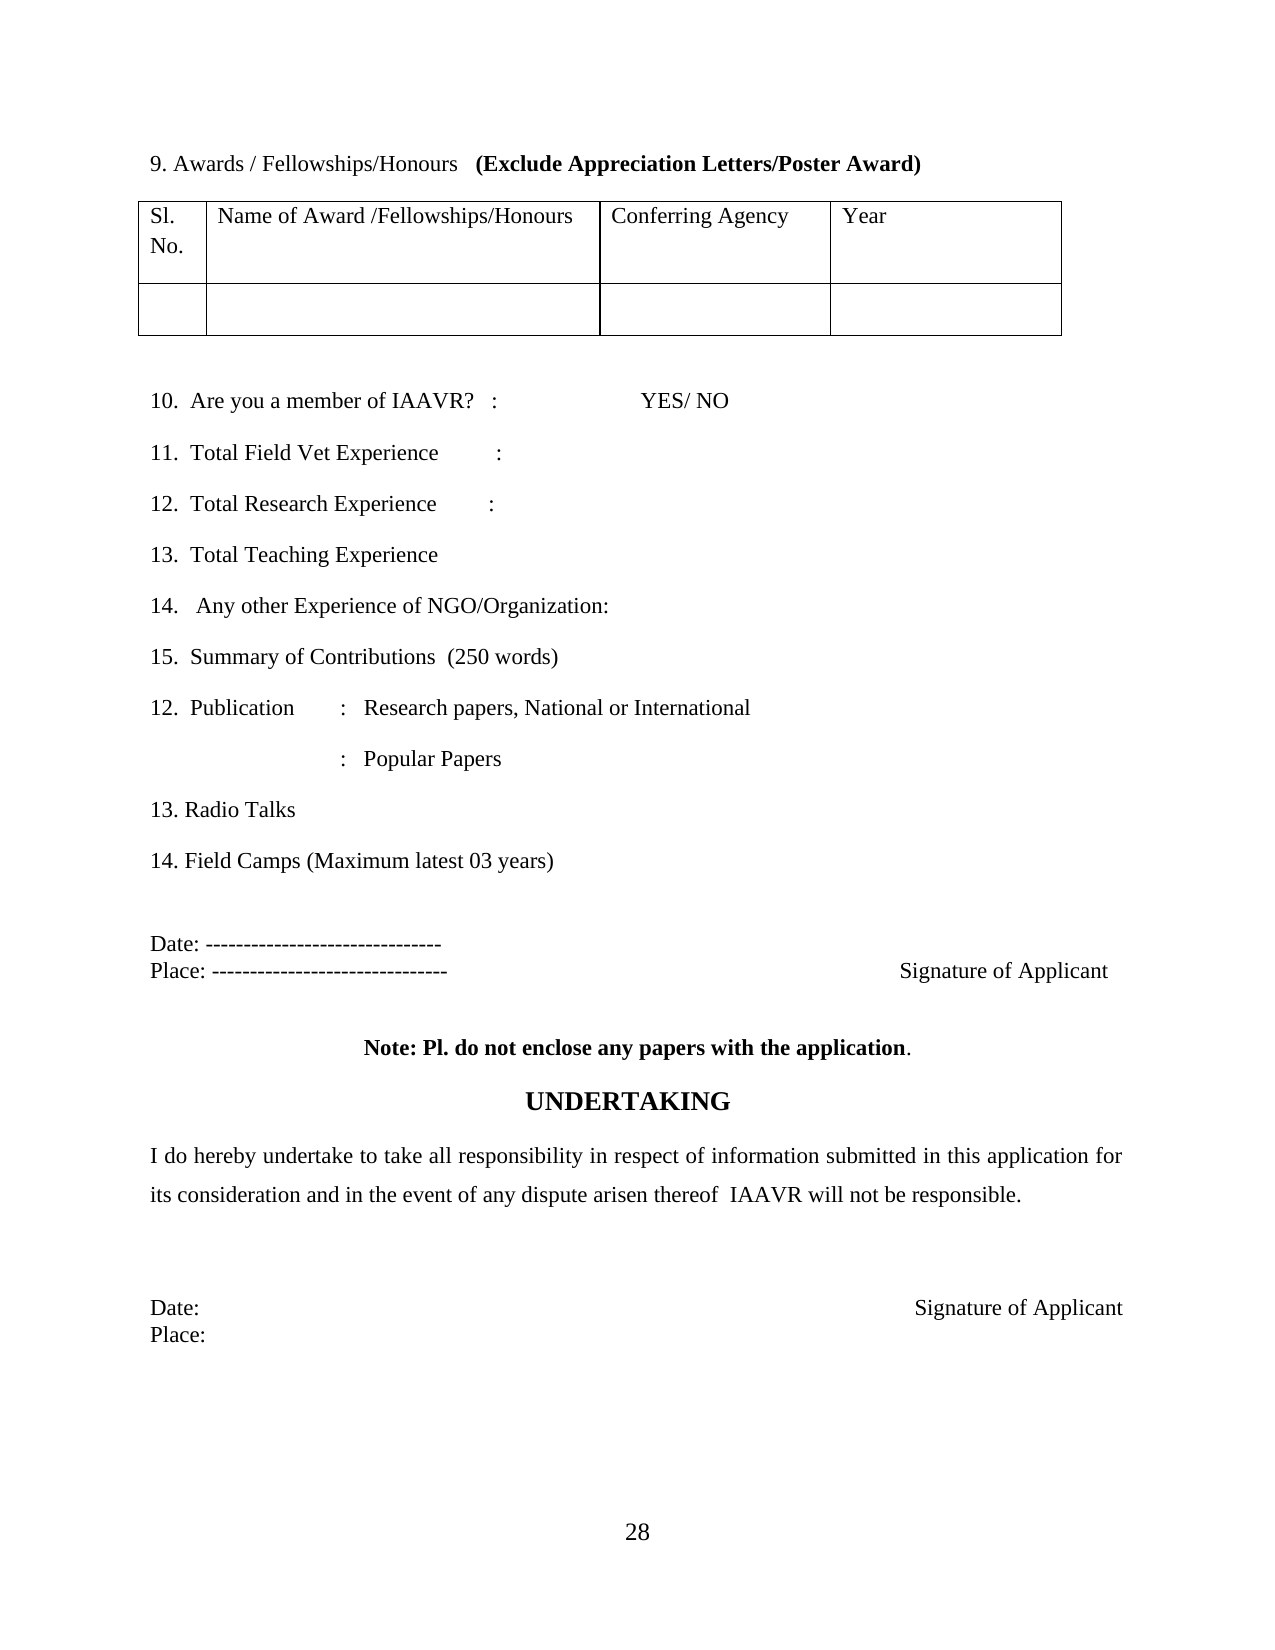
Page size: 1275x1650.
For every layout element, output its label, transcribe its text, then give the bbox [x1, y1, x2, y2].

text 11. Total Field Vet Experience : [150, 438, 1125, 465]
table_header Year [831, 202, 1061, 283]
text UNDERTAKING [262, 1085, 1125, 1116]
table_header Name of Award /Fellowships/Honours [207, 202, 599, 283]
text Place: ------------------------------- Signature of Applicant [150, 957, 1125, 983]
text Note: Pl. do not enclose any papers with the application. [150, 1034, 1125, 1061]
table_cell [831, 284, 1061, 335]
table_header Conferring Agency [601, 202, 830, 283]
text 10. Are you a member of IAAVR? : YES/ NO [150, 387, 1125, 414]
table_cell [601, 284, 830, 335]
text 13. Radio Talks [150, 796, 1125, 822]
table_cell [139, 284, 206, 335]
table_cell [207, 284, 599, 335]
text I do hereby undertake to take all responsibility in respect of information submitted in this application for its consideration and in the event of any dispute arisen thereof IAAVR will not be responsible. [150, 1142, 1125, 1208]
text 12. Total Research Experience : [150, 489, 1125, 516]
text 14. Field Camps (Maximum latest 03 years) [150, 847, 1125, 905]
text 14. Any other Experience of NGO/Organization: [150, 592, 1125, 618]
text Place: [150, 1321, 1125, 1347]
text 15. Summary of Contributions (250 words) [150, 643, 1125, 669]
table_header Sl. No. [139, 202, 206, 283]
text 13. Total Teaching Experience [150, 541, 1125, 567]
text Date: Signature of Applicant [150, 1294, 1125, 1321]
text 9. Awards / Fellowships/Honours (Exclude Appreciation Letters/Poster Award) [150, 150, 1125, 176]
text Date: ------------------------------- [150, 930, 1125, 957]
text : Popular Papers [150, 745, 1125, 771]
text 12. Publication : Research papers, National or International [150, 694, 1125, 720]
